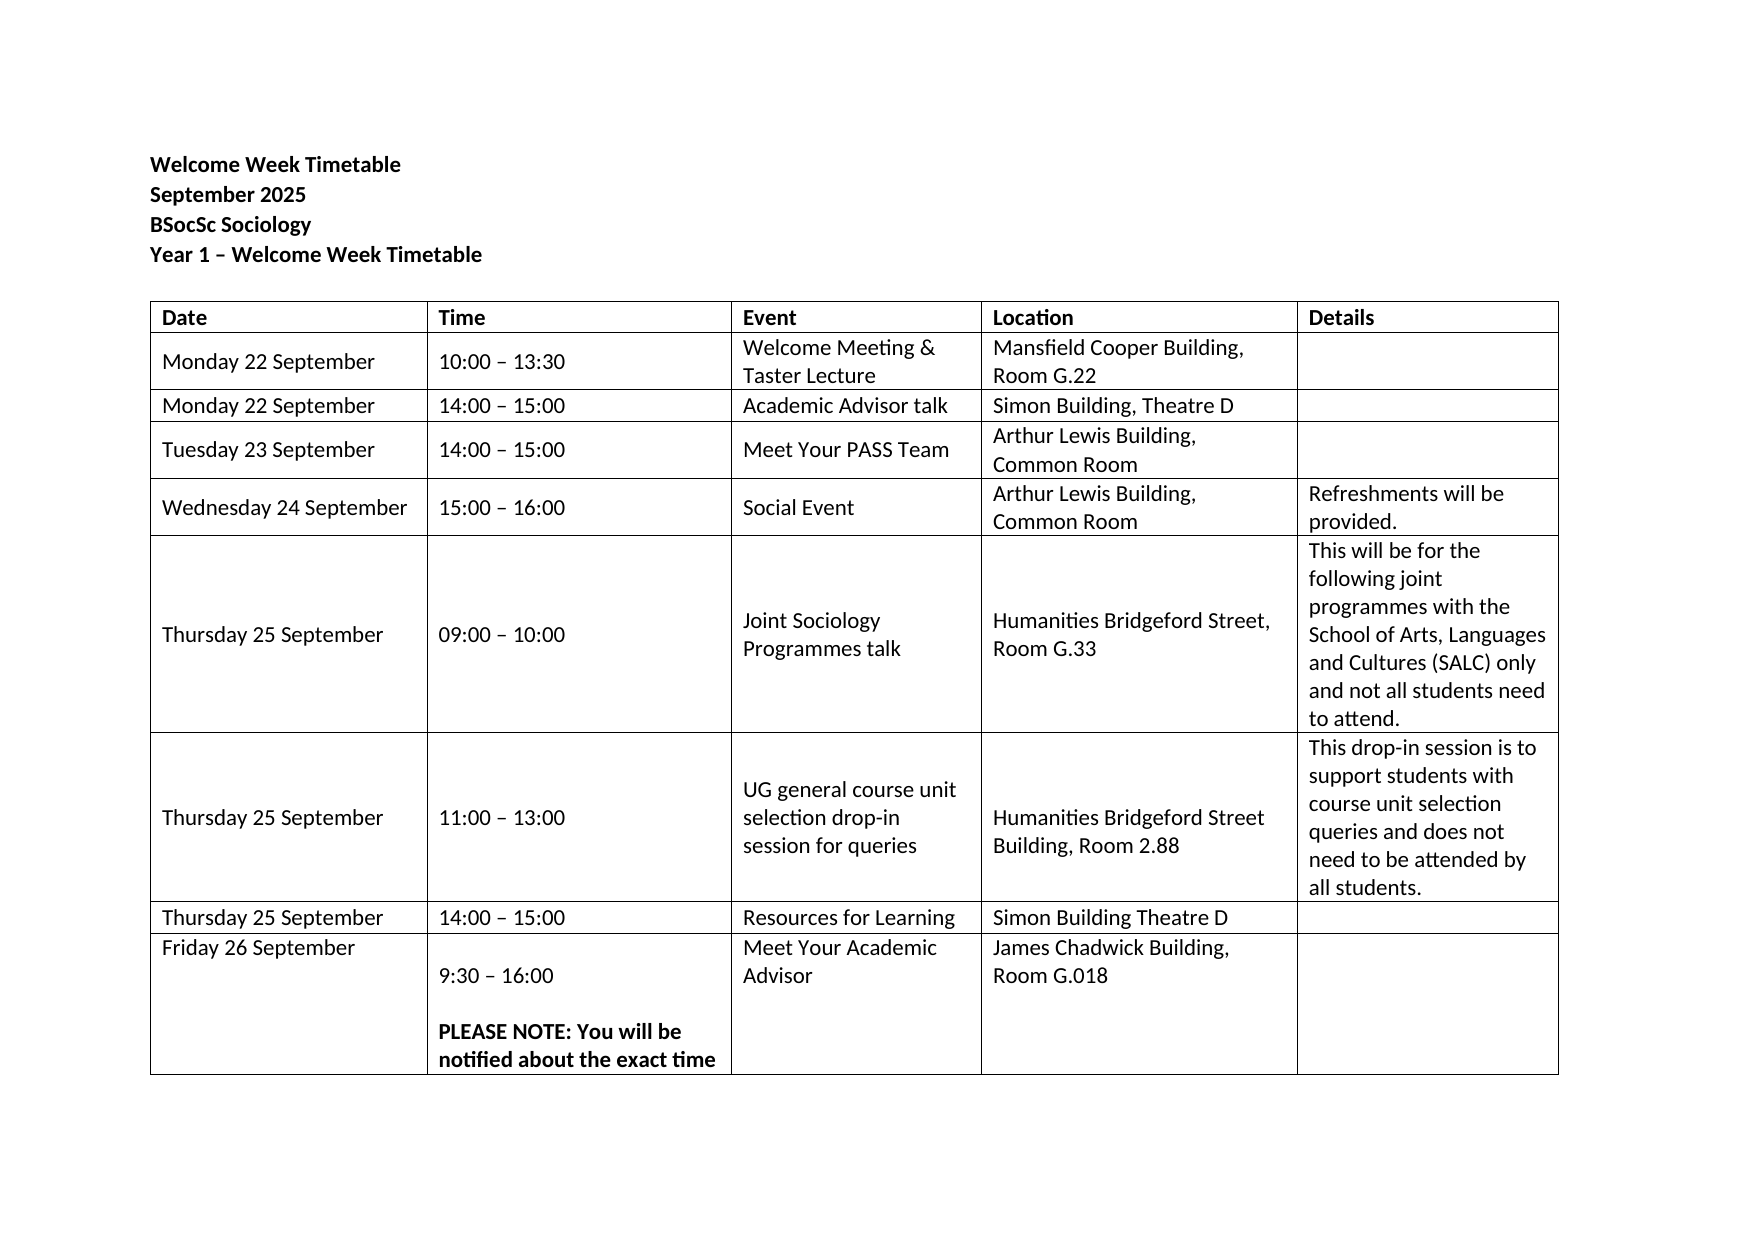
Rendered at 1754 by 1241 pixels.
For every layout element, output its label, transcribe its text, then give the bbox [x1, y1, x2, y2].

table_cell Monday 22 September [151, 390, 427, 421]
table_cell Meet Your Academic Advisor [732, 934, 981, 1073]
table_cell Friday 26 September [151, 934, 427, 1073]
text September 2025 [150, 180, 1604, 208]
table_cell 09:00 – 10:00 [428, 536, 731, 732]
table_cell UG general course unit selection drop-in session for queries [732, 733, 981, 901]
table_cell Welcome Meeting & Taster Lecture [732, 333, 981, 389]
table_cell Meet Your PASS Team [732, 422, 981, 478]
table_cell Thursday 25 September [151, 733, 427, 901]
table_cell [1298, 422, 1558, 478]
table_cell This drop-in session is to support students with course unit selection queries and does not need to be attended by all students. [1298, 733, 1558, 901]
table_cell Humanities Bridgeford Street Building, Room 2.88 [982, 733, 1297, 901]
table_cell Thursday 25 September [151, 536, 427, 732]
table_header Location [982, 302, 1297, 332]
table_header Date [151, 302, 427, 332]
text BSocSc Sociology [150, 210, 1604, 238]
table_cell 10:00 – 13:30 [428, 333, 731, 389]
table_cell Social Event [732, 479, 981, 535]
table_cell Joint Sociology Programmes talk [732, 536, 981, 732]
table_header Details [1298, 302, 1558, 332]
table_cell [1298, 333, 1558, 389]
table_cell Resources for Learning [732, 902, 981, 932]
table_cell Arthur Lewis Building, Common Room [982, 479, 1297, 535]
table_cell [1298, 390, 1558, 421]
table_cell Thursday 25 September [151, 902, 427, 932]
table_cell Simon Building, Theatre D [982, 390, 1297, 421]
table_cell Wednesday 24 September [151, 479, 427, 535]
text Year 1 – Welcome Week Timetable [150, 241, 1604, 269]
table_cell This will be for the following joint programmes with the School of Arts, Languages and Cultures (SALC) only and not all students need to attend. [1298, 536, 1558, 732]
table_cell James Chadwick Building, Room G.018 [982, 934, 1297, 1073]
table_cell Monday 22 September [151, 333, 427, 389]
table_cell [1298, 902, 1558, 932]
table_cell Mansfield Cooper Building, Room G.22 [982, 333, 1297, 389]
table_cell 14:00 – 15:00 [428, 390, 731, 421]
table_cell 14:00 – 15:00 [428, 902, 731, 932]
table_cell Tuesday 23 September [151, 422, 427, 478]
table_header Time [428, 302, 731, 332]
table_cell Refreshments will be provided. [1298, 479, 1558, 535]
table_cell Simon Building Theatre D [982, 902, 1297, 932]
table_cell 15:00 – 16:00 [428, 479, 731, 535]
table_cell 11:00 – 13:00 [428, 733, 731, 901]
table_cell [1298, 934, 1558, 1073]
table_header Event [732, 302, 981, 332]
table_cell 14:00 – 15:00 [428, 422, 731, 478]
text Welcome Week Timetable [150, 150, 1604, 178]
table_cell Arthur Lewis Building, Common Room [982, 422, 1297, 478]
table_cell Academic Advisor talk [732, 390, 981, 421]
table_cell Humanities Bridgeford Street, Room G.33 [982, 536, 1297, 732]
